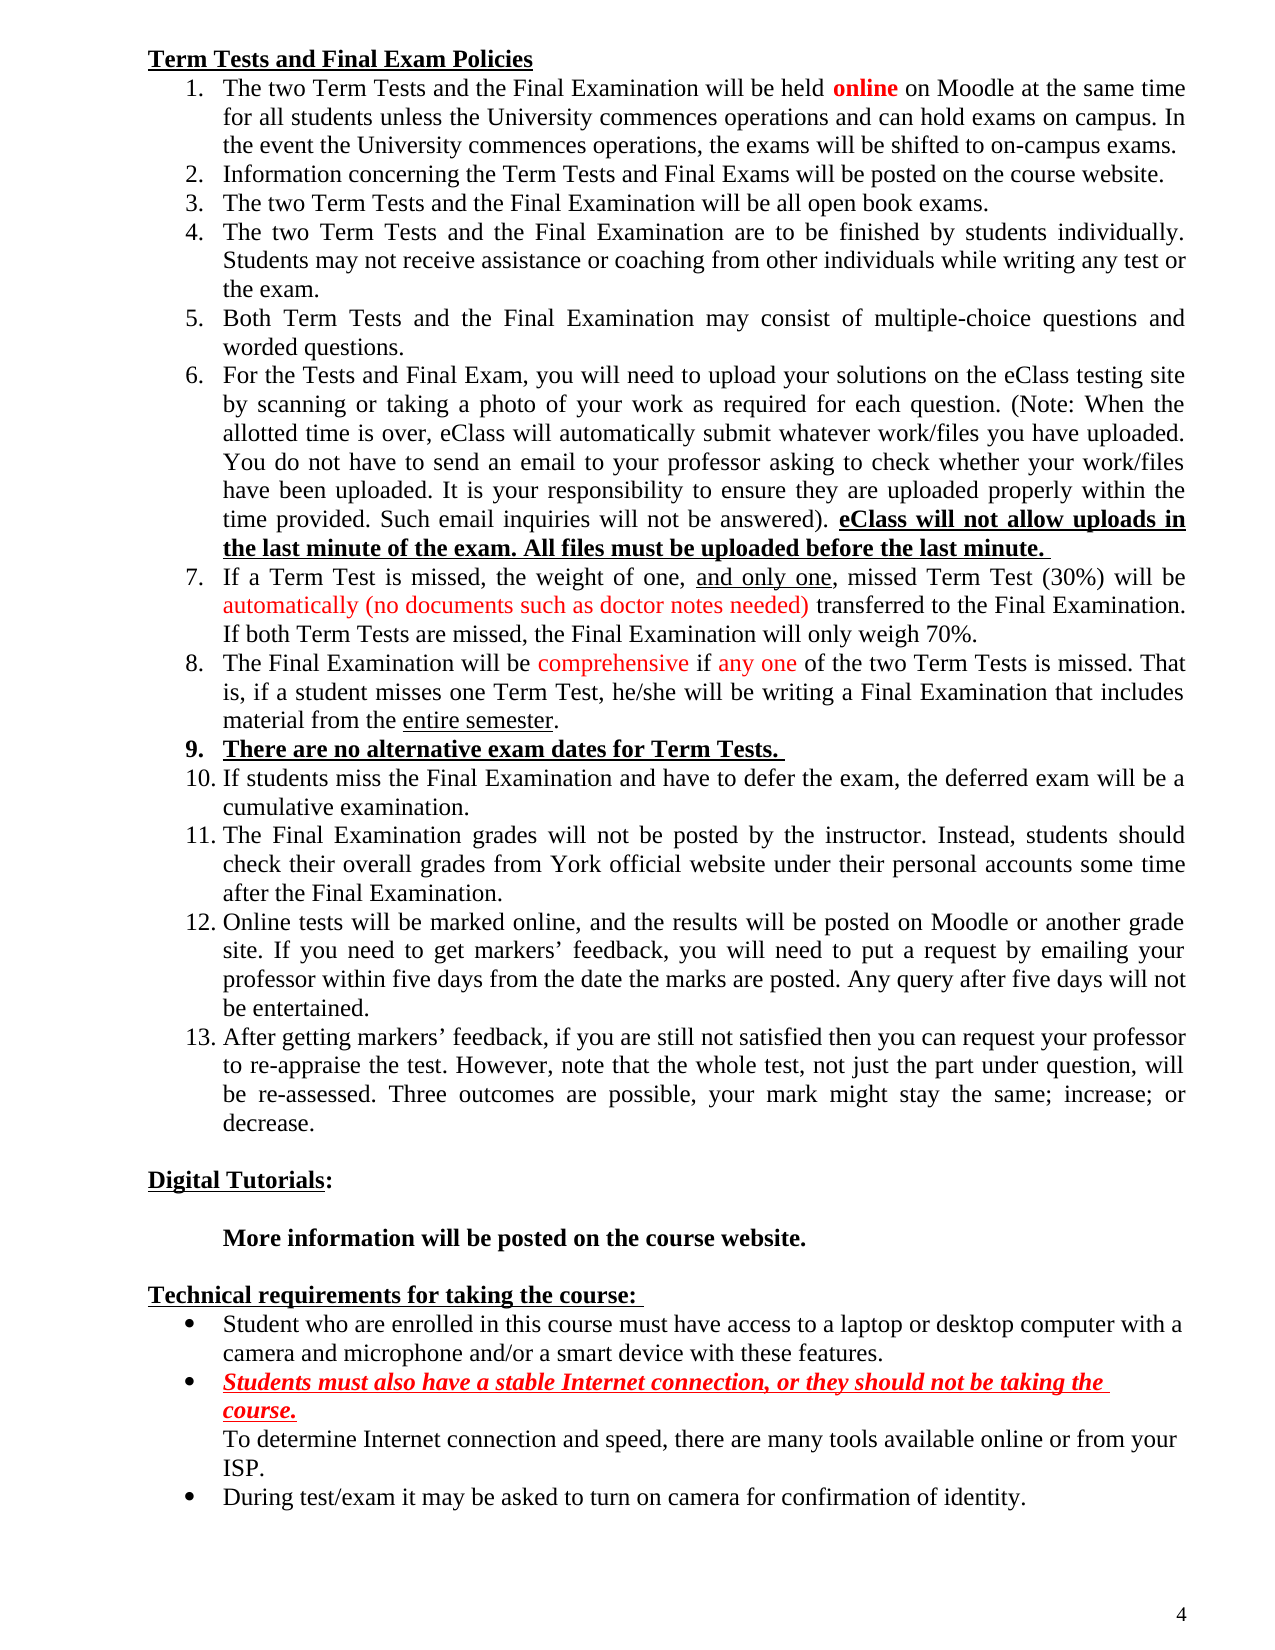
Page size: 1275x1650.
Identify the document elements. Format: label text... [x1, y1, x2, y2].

list Information concerning the Term Tests and Final Exams will be posted on the course website. [185, 159, 1186, 188]
list There are no alternative exam dates for Term Tests. [185, 734, 1186, 763]
list During test/exam it may be asked to turn on camera for confirmation of identity. [185, 1482, 1186, 1511]
list The Final Examination will be comprehensive if any one of the two Term Tests is missed. That is, if a student misses one Term Test, he/she will be writing a Final Examination that includes material from the entire semester. [185, 648, 1186, 734]
text More information will be posted on the course website. [148, 1223, 1186, 1252]
list For the Tests and Final Exam, you will need to upload your solutions on the eClass testing site by scanning or taking a photo of your work as required for each question. (Note: When the allotted time is over, eClass will automatically submit whatever work/files you have uploaded. You do not have to send an email to your professor asking to check whether your work/files have been uploaded. It is your responsibility to ensure they are uploaded properly within the time provided. Such email inquiries will not be answered). eClass will not allow uploads in the last minute of the exam. All files must be uploaded before the last minute. [185, 361, 1186, 562]
text Term Tests and Final Exam Policies [148, 44, 1186, 73]
list The two Term Tests and the Final Examination will be held online on Moodle at the same time for all students unless the University commences operations and can hold exams on campus. In the event the University commences operations, the exams will be shifted to on-campus exams. [185, 73, 1186, 159]
text Digital Tutorials: [148, 1166, 1186, 1194]
list If students miss the Final Examination and have to defer the exam, the deferred exam will be a cumulative examination. [185, 763, 1186, 821]
list Student who are enrolled in this course must have access to a laptop or desktop computer with a camera and microphone and/or a smart device with these features. [185, 1309, 1186, 1367]
list Online tests will be marked online, and the results will be posted on Moodle or another grade site. If you need to get markers’ feedback, you will need to put a request by emailing your professor within five days from the date the marks are posted. Any query after five days will not be entertained. [185, 907, 1186, 1022]
list The two Term Tests and the Final Examination are to be finished by students individually. Students may not receive assistance or coaching from other individuals while writing any test or the exam. [185, 217, 1186, 303]
list Students must also have a stable Internet connection, or they should not be taking the course. To determine Internet connection and speed, there are many tools available online or from your ISP. [185, 1367, 1186, 1482]
list The two Term Tests and the Final Examination will be all open book exams. [185, 188, 1186, 217]
list After getting markers’ feedback, if you are still not satisfied then you can request your professor to re-appraise the test. However, note that the whole test, not just the part under question, will be re-assessed. Three outcomes are possible, your mark might stay the same; increase; or decrease. [185, 1022, 1186, 1137]
text Technical requirements for taking the course: [148, 1281, 1186, 1309]
list The Final Examination grades will not be posted by the instructor. Instead, students should check their overall grades from York official website under their personal accounts some time after the Final Examination. [185, 821, 1186, 907]
list If a Term Test is missed, the weight of one, and only one, missed Term Test (30%) will be automatically (no documents such as doctor notes needed) transferred to the Final Examination. If both Term Tests are missed, the Final Examination will only weigh 70%. [185, 562, 1186, 648]
list Both Term Tests and the Final Examination may consist of multiple-choice questions and worded questions. [185, 303, 1186, 361]
